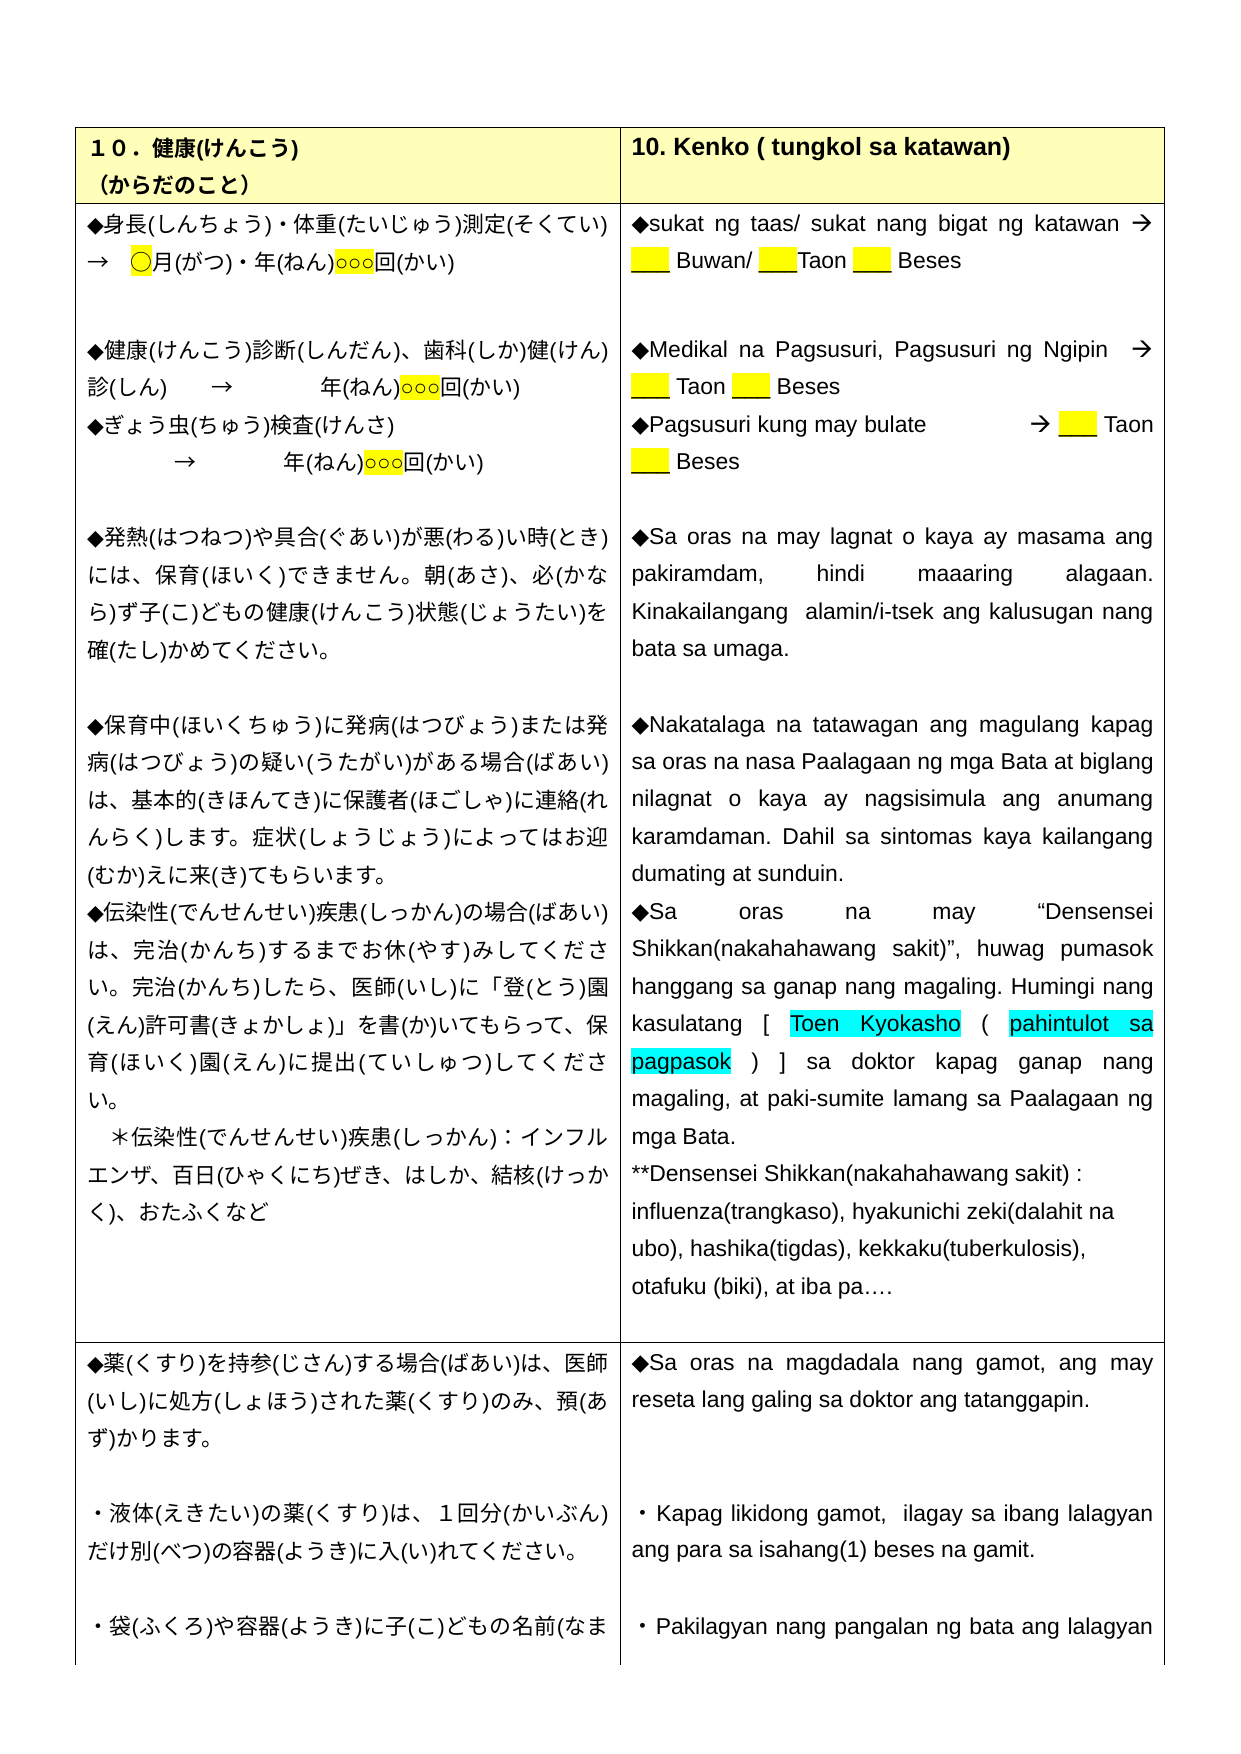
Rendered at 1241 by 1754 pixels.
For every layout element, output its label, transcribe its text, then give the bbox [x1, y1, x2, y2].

table_cell ◆sukat ng taas/ sukat nang bigat ng katawan ___ Buwan/ ___Taon ___ Beses [621, 204, 1164, 330]
table_cell ・Kapag likidong gamot, ilagay sa ibang lalagyan ang para sa isahang(1) beses na gamit. [621, 1493, 1164, 1606]
table_cell ◆保育中(ほいくちゅう)に発病(はつびょう)または発病(はつびょう)の疑い(うたがい)がある場合(ばあい)は、基本的(きほんてき)に保護者(ほごしゃ)に連絡(れんらく)します。症状(しょうじょう)によってはお迎(むか)えに来(き)てもらいます。 [76, 705, 620, 892]
table_cell ◆健康(けんこう)診断(しんだん)、歯科(しか)健(けん)診(しん) → 年(ねん)○○○回(かい) [76, 330, 620, 405]
table_cell ・液体(えきたい)の薬(くすり)は、１回分(かいぶん)だけ別(べつ)の容器(ようき)に入(い)れてください。 [76, 1493, 620, 1606]
table_cell ◆ぎょう虫(ちゅう)検査(けんさ) → 年(ねん)○○○回(かい) [76, 405, 620, 517]
table_cell ◆伝染性(でんせんせい)疾患(しっかん)の場合(ばあい)は、完治(かんち)するまでお休(やす)みしてください。完治(かんち)したら、医師(いし)に「登(とう)園(えん)許可書(きょかしょ)」を書(か)いてもらって、保育(ほいく)園(えん)に提出(ていしゅつ)してください。 ＊伝染性(でんせんせい)疾患(しっかん)：インフルエンザ、百日(ひゃくにち)ぜき、はしか、結核(けっかく)、おたふくなど [76, 892, 620, 1342]
table_cell ◆Sa oras na may lagnat o kaya ay masama ang pakiramdam, hindi maaaring alagaan. Kinakailangang alamin/i-tsek ang kalusugan nang bata sa umaga. [621, 517, 1164, 705]
table_cell ◆Pagsusuri kung may bulate ___ Taon ___ Beses [621, 405, 1164, 517]
table_header 10. Kenko ( tungkol sa katawan) [621, 128, 1164, 203]
table_cell ◆発熱(はつねつ)や具合(ぐあい)が悪(わる)い時(とき)には、保育(ほいく)できません。朝(あさ)、必(かなら)ず子(こ)どもの健康(けんこう)状態(じょうたい)を確(たし)かめてください。 [76, 517, 620, 705]
table_cell ◆Sa oras na magdadala nang gamot, ang may reseta lang galing sa doktor ang tatanggapin. [621, 1343, 1164, 1493]
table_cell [621, 1606, 1164, 1664]
table_cell ◆Nakatalaga na tatawagan ang magulang kapag sa oras na nasa Paalagaan ng mga Bata at biglang nilagnat o kaya ay nagsisimula ang anumang karamdaman. Dahil sa sintomas kaya kailangang dumating at sunduin. [621, 705, 1164, 892]
table_header １０．健康(けんこう) （からだのこと） [76, 128, 620, 203]
table_cell ◆身長(しんちょう)・体重(たいじゅう)測定(そくてい) → ○月(がつ)・年(ねん)○○○回(かい) [76, 204, 620, 330]
table_cell ◆Medikal na Pagsusuri, Pagsusuri ng Ngipin ___ Taon ___ Beses [621, 330, 1164, 405]
table_cell ◆薬(くすり)を持参(じさん)する場合(ばあい)は、医師(いし)に処方(しょほう)された薬(くすり)のみ、預(あず)かります。 [76, 1343, 620, 1493]
table_cell ◆Sa oras na may “Densensei Shikkan(nakahahawang sakit)”, huwag pumasok hanggang sa ganap nang magaling. Humingi nang kasulatang [ Toen Kyokasho ( pahintulot sa pagpasok ) ] sa doktor kapag ganap nang magaling, at paki-sumite lamang sa Paalagaan ng mga Bata. **Densensei Shikkan(nakahahawang sakit) : influenza(trangkaso), hyakunichi zeki(dalahit na ubo), hashika(tigdas), kekkaku(tuberkulosis), otafuku (biki), at iba pa…. [621, 892, 1164, 1342]
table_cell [76, 1606, 620, 1664]
